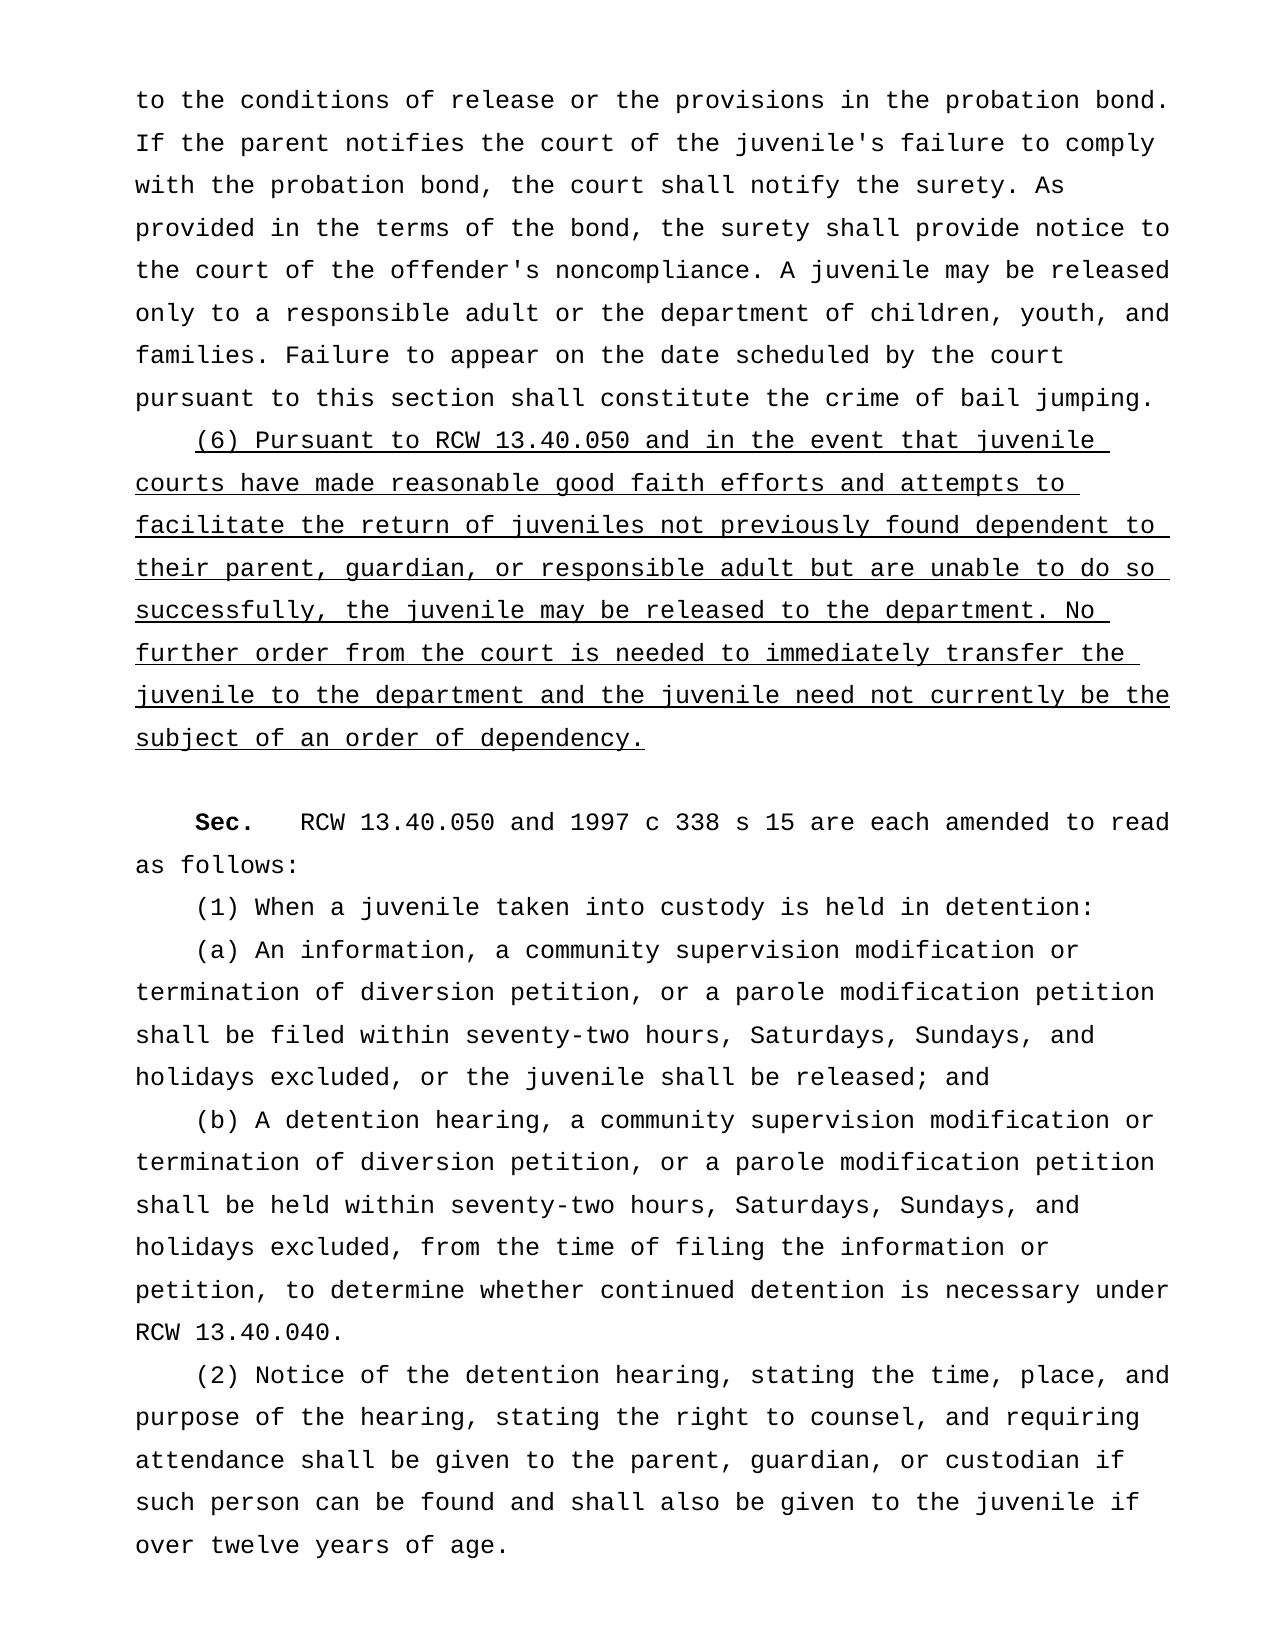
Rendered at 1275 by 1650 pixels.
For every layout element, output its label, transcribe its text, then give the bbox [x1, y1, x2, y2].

text (6) Pursuant to RCW 13.40.050 and in the event that juvenile courts have made reasonable good faith efforts and attempts to facilitate the return of juveniles not previously found dependent to their parent, guardian, or responsible adult but are unable to do so successfully, the juvenile may be released to the department. No further order from the court is needed to immediately transfer the juvenile to the department and the juvenile need not currently be the subject of an order of dependency. [135, 708, 1170, 755]
text (a) An information, a community supervision modification or termination of diversion petition, or a parole modification petition shall be filed within seventy-two hours, Saturdays, Sundays, and holidays excluded, or the juvenile shall be released; and [135, 924, 1170, 1094]
text (b) A detention hearing, a community supervision modification or termination of diversion petition, or a parole modification petition shall be held within seventy-two hours, Saturdays, Sundays, and holidays excluded, from the time of filing the information or petition, to determine whether continued detention is necessary under RCW 13.40.040. [135, 1094, 1170, 1349]
text (2) Notice of the detention hearing, stating the time, place, and purpose of the hearing, stating the right to counsel, and requiring attendance shall be given to the parent, guardian, or custodian if such person can be found and shall also be given to the juvenile if over twelve years of age. [135, 1349, 1170, 1562]
text (1) When a juvenile taken into custody is held in detention: [135, 882, 1170, 924]
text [135, 75, 1170, 415]
text (6) Pursuant to RCW 13.40.050 and in the event that juvenile courts have made reasonable good faith efforts and attempts to facilitate the return of juveniles not previously found dependent to their parent, guardian, or responsible adult but are unable to do so successfully, the juvenile may be released to the department. No further order from the court is needed to immediately transfer the juvenile to the department and the juvenile need not currently be the subject of an order of dependency. [135, 415, 1170, 536]
text Sec. RCW 13.40.050 and 1997 c 338 s 15 are each amended to read as follows: [135, 797, 1170, 882]
text (6) Pursuant to RCW 13.40.050 and in the event that juvenile courts have made reasonable good faith efforts and attempts to facilitate the return of juveniles not previously found dependent to their parent, guardian, or responsible adult but are unable to do so successfully, the juvenile may be released to the department. No further order from the court is needed to immediately transfer the juvenile to the department and the juvenile need not currently be the subject of an order of dependency. [135, 580, 1170, 706]
text (6) Pursuant to RCW 13.40.050 and in the event that juvenile courts have made reasonable good faith efforts and attempts to facilitate the return of juveniles not previously found dependent to their parent, guardian, or responsible adult but are unable to do so successfully, the juvenile may be released to the department. No further order from the court is needed to immediately transfer the juvenile to the department and the juvenile need not currently be the subject of an order of dependency. [135, 538, 1170, 579]
